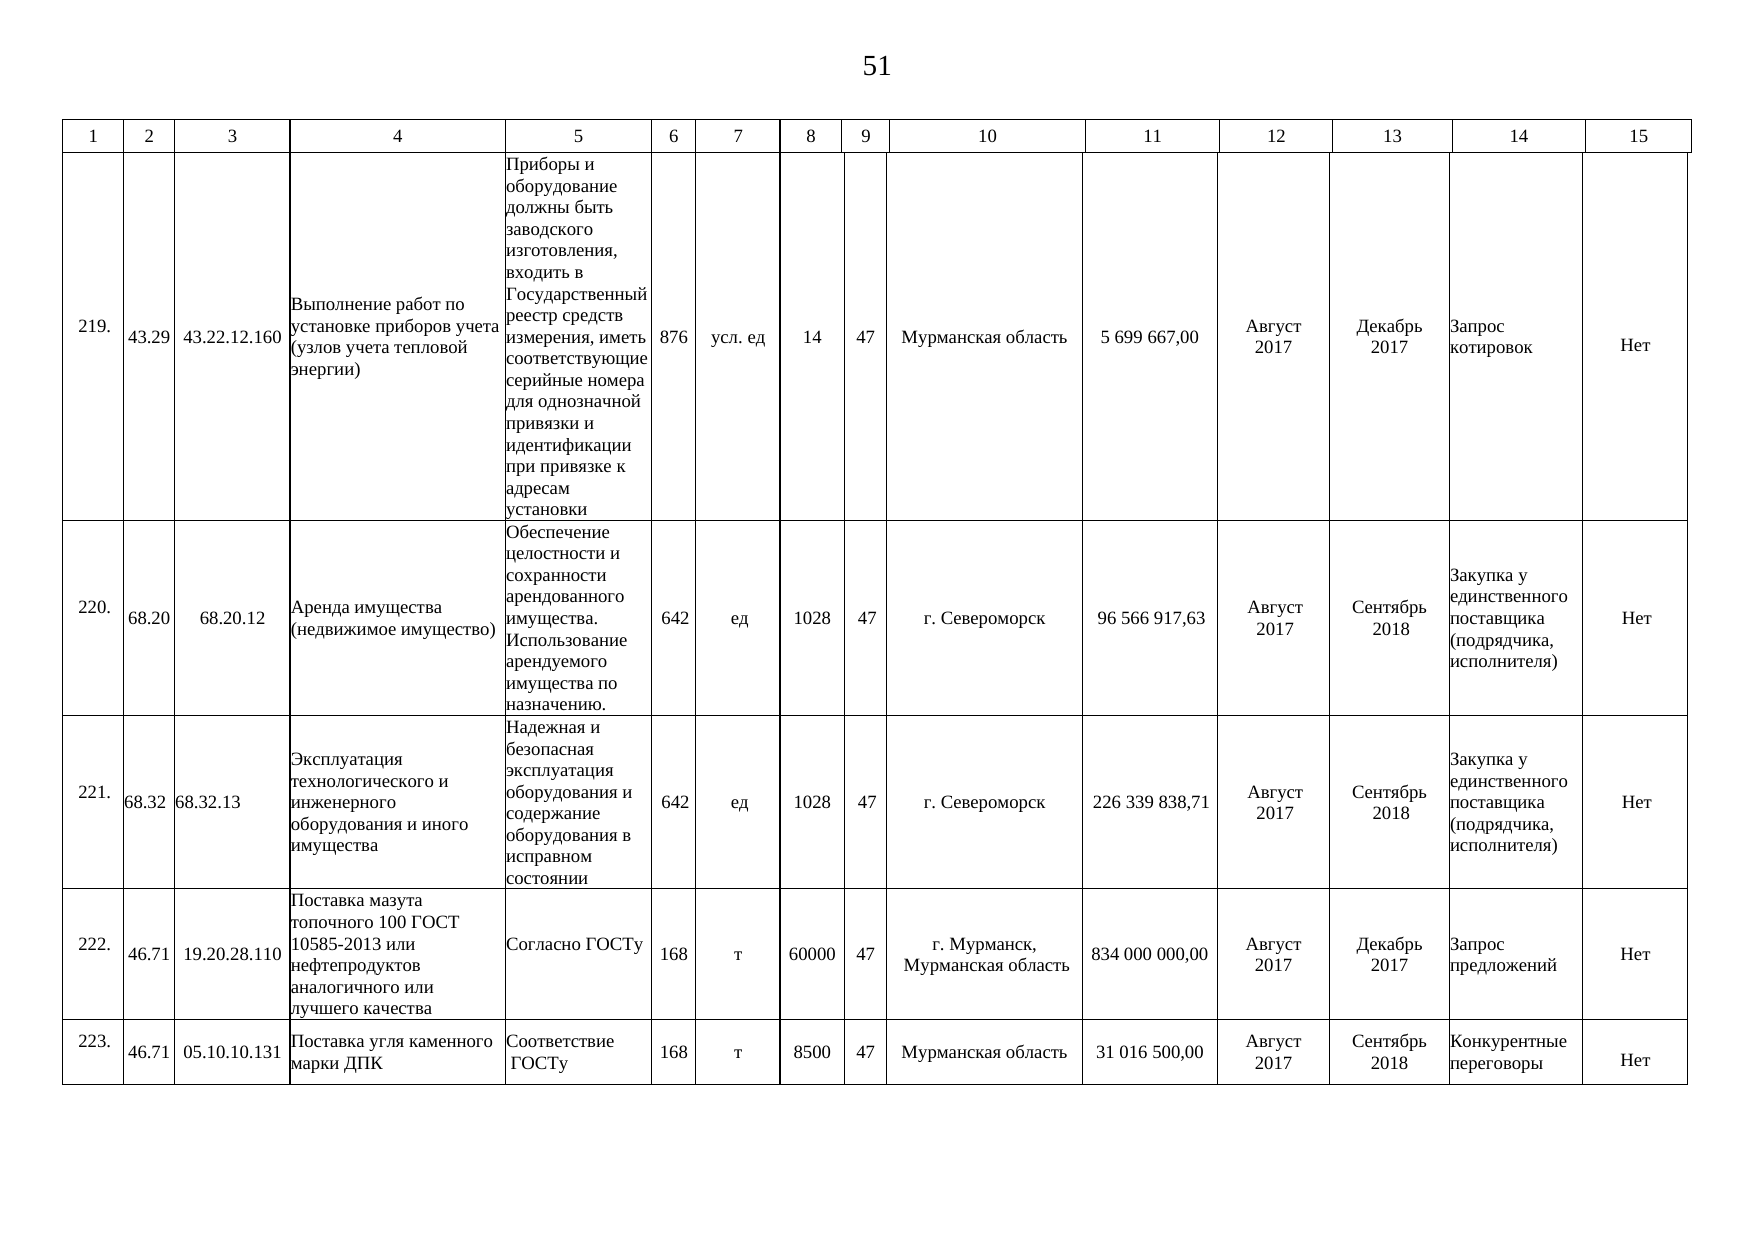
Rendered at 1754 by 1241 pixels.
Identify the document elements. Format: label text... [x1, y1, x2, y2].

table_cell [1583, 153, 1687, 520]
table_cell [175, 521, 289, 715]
table_header 9 [842, 120, 889, 152]
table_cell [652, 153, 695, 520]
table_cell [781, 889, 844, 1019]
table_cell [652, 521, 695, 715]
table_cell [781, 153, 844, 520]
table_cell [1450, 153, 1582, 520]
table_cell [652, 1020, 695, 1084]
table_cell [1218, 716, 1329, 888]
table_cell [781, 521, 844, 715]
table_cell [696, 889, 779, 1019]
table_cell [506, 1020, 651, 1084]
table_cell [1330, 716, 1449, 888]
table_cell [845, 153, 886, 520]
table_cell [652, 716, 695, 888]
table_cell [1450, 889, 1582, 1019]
table_header 7 [696, 120, 779, 152]
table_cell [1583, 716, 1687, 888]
table_header 6 [652, 120, 695, 152]
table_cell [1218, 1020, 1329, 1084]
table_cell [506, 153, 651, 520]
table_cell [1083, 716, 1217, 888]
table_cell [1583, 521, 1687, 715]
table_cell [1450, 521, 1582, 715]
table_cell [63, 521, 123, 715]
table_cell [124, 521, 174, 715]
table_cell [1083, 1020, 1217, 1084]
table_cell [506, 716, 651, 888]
table_header 2 [124, 120, 174, 152]
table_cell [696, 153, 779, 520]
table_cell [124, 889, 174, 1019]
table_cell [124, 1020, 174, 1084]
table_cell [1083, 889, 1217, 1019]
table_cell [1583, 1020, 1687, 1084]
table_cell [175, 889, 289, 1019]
table_header 8 [781, 120, 841, 152]
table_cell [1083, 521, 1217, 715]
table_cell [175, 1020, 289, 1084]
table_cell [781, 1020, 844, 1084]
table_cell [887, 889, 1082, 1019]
table_header 1 [63, 120, 123, 152]
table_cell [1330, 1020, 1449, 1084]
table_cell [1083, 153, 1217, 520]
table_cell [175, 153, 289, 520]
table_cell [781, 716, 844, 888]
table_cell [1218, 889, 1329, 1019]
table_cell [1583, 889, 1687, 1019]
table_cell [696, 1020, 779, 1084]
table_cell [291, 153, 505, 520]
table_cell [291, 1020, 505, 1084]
table_header 15 [1586, 120, 1691, 152]
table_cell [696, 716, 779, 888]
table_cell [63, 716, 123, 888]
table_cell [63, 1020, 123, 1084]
table_header 5 [506, 120, 651, 152]
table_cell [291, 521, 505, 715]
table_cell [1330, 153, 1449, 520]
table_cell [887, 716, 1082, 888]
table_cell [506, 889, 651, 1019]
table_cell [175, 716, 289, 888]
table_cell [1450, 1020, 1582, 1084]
table_header 3 [175, 120, 289, 152]
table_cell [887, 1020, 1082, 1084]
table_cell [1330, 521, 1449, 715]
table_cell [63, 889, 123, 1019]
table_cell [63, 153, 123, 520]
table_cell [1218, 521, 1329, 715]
table_header 11 [1086, 120, 1219, 152]
table_header 10 [890, 120, 1085, 152]
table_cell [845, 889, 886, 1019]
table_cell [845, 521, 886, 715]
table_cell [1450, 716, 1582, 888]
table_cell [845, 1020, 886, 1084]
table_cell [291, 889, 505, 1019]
table_header 14 [1453, 120, 1585, 152]
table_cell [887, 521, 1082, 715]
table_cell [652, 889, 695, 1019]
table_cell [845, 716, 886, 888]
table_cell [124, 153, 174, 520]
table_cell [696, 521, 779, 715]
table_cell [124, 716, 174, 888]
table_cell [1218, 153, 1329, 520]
table_header 4 [291, 120, 505, 152]
table_header 12 [1220, 120, 1332, 152]
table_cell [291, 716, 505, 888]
table_header 13 [1333, 120, 1452, 152]
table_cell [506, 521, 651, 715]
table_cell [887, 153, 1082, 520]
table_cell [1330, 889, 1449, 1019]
